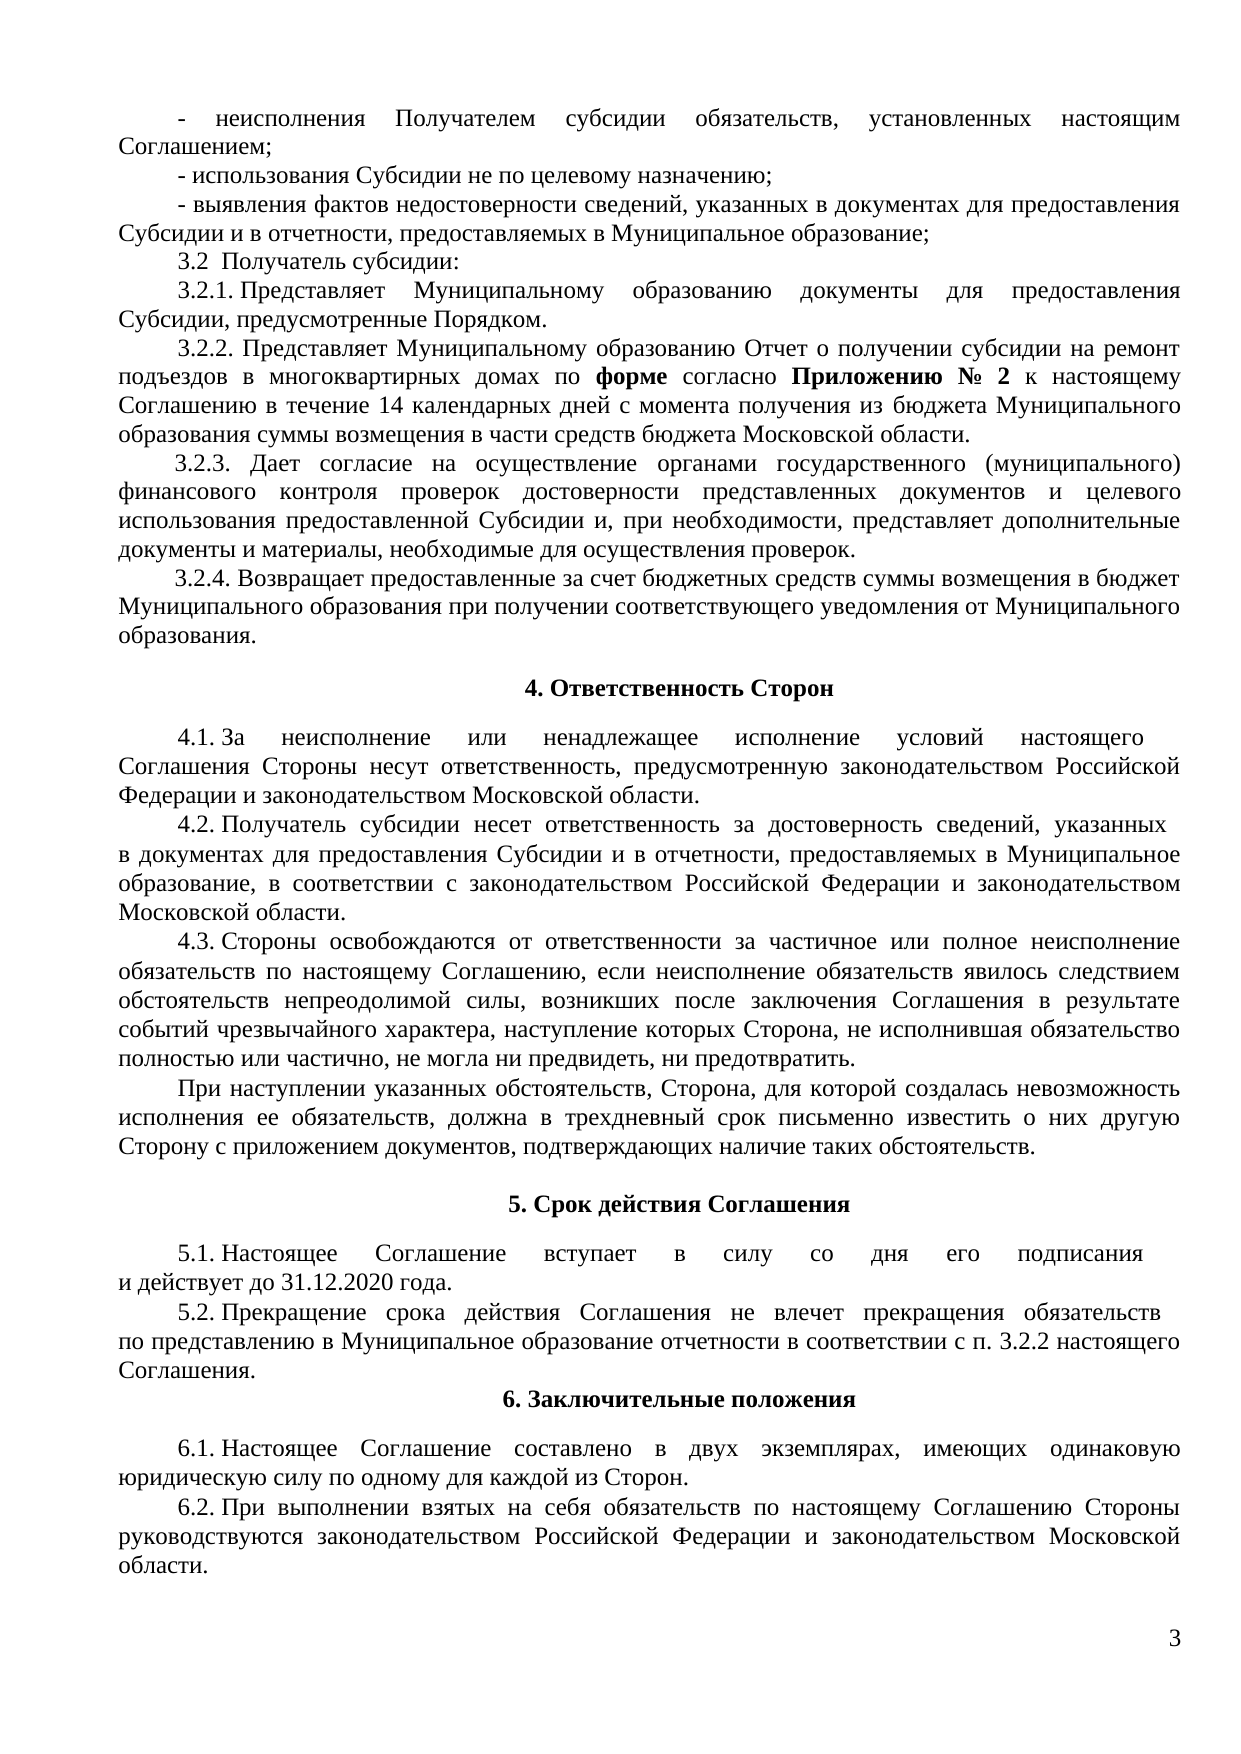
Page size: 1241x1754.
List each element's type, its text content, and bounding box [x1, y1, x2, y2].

text 3.2.4. Возвращает предоставленные за счет бюджетных средств суммы возмещения в бюджет Муниципального образования при получении соответствующего уведомления от Муниципального образования. [118, 563, 1181, 649]
text 4.2. Получатель субсидии несет ответственность за достоверность сведений, указанных в документах для предоставления Субсидии и в отчетности, предоставляемых в Муниципальное образование, в соответствии с законодательством Российской Федерации и законодательством Московской области. [118, 809, 1181, 926]
text 5. Срок действия Соглашения [118, 1189, 1181, 1218]
text 4.1. За неисполнение или ненадлежащее исполнение условий настоящего Соглашения Стороны несут ответственность, предусмотренную законодательством Российской Федерации и законодательством Московской области. [118, 722, 1181, 809]
text 6.2. При выполнении взятых на себя обязательств по настоящему Соглашению Стороны руководствуются законодательством Российской Федерации и законодательством Московской области. [118, 1492, 1181, 1579]
text 3.2.3. Дает согласие на осуществление органами государственного (муниципального) финансового контроля проверок достоверности представленных документов и целевого использования предоставленной Субсидии и, при необходимости, представляет дополнительные документы и материалы, необходимые для осуществления проверок. [118, 448, 1181, 563]
text 3.2.2. Представляет Муниципальному образованию Отчет о получении субсидии на ремонт подъездов в многоквартирных домах по форме согласно Приложению № 2 к настоящему Соглашению в течение 14 календарных дней с момента получения из бюджета Муниципального образования суммы возмещения в части средств бюджета Московской области. [118, 333, 1181, 448]
text 3.2 Получатель субсидии: [118, 246, 1181, 275]
text 4. Ответственность Сторон [118, 673, 1181, 702]
text - неисполнения Получателем субсидии обязательств, установленных настоящим Соглашением; [118, 103, 1181, 160]
text 5.2. Прекращение срока действия Соглашения не влечет прекращения обязательств по представлению в Муниципальное образование отчетности в соответствии с п. 3.2.2 настоящего Соглашения. [118, 1297, 1181, 1384]
text - использования Субсидии не по целевому назначению; [118, 160, 1181, 189]
text При наступлении указанных обстоятельств, Сторона, для которой создалась невозможность исполнения ее обязательств, должна в трехдневный срок письменно известить о них другую Сторону с приложением документов, подтверждающих наличие таких обстоятельств. [118, 1073, 1181, 1160]
text 6. Заключительные положения [118, 1384, 1181, 1413]
text 5.1. Настоящее Соглашение вступает в силу со дня его подписания и действует до 31.12.2020 года. [118, 1238, 1181, 1296]
text - выявления фактов недостоверности сведений, указанных в документах для предоставления Субсидии и в отчетности, предоставляемых в Муниципальное образование; [118, 189, 1181, 246]
text 3.2.1. Представляет Муниципальному образованию документы для предоставления Субсидии, предусмотренные Порядком. [118, 275, 1181, 333]
text 4.3. Стороны освобождаются от ответственности за частичное или полное неисполнение обязательств по настоящему Соглашению, если неисполнение обязательств явилось следствием обстоятельств непреодолимой силы, возникших после заключения Соглашения в результате событий чрезвычайного характера, наступление которых Сторона, не исполнившая обязательство полностью или частично, не могла ни предвидеть, ни предотвратить. [118, 926, 1181, 1072]
text 6.1. Настоящее Соглашение составлено в двух экземплярах, имеющих одинаковую юридическую силу по одному для каждой из Сторон. [118, 1433, 1181, 1491]
